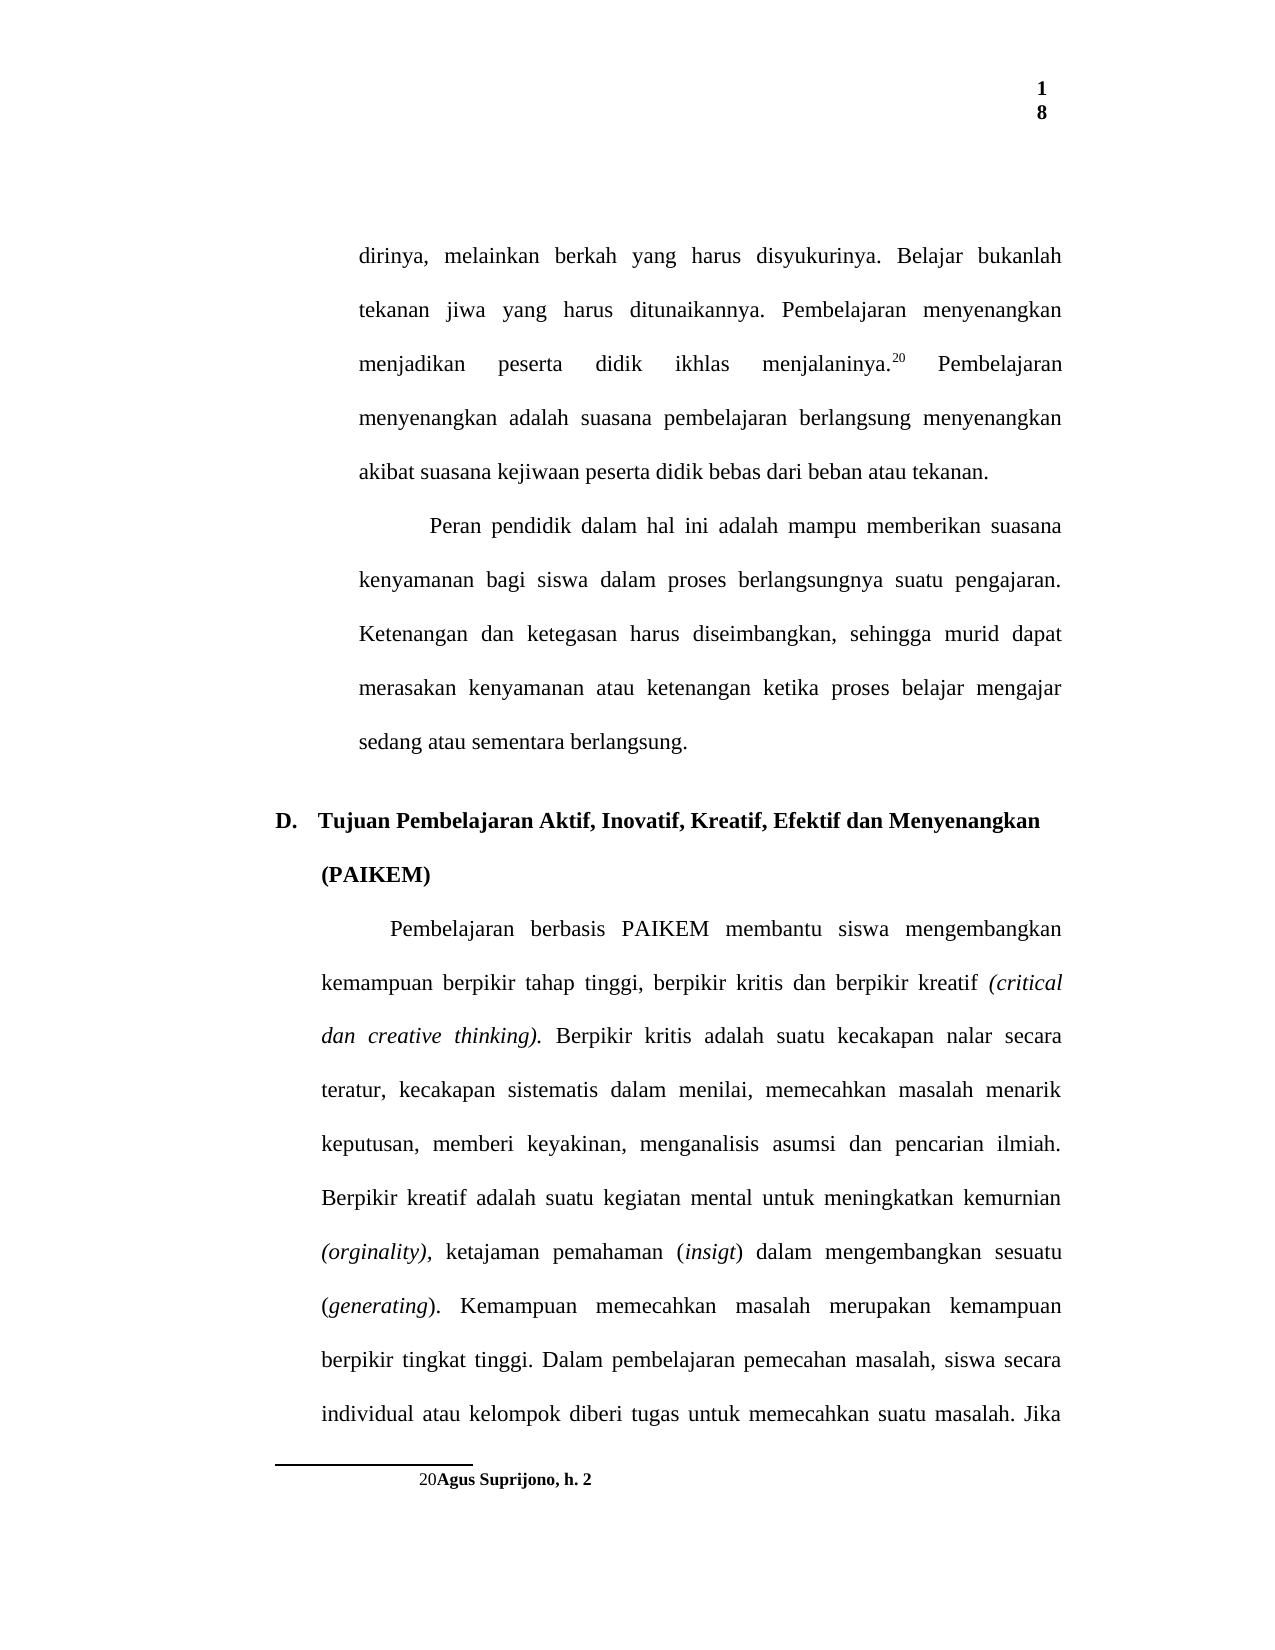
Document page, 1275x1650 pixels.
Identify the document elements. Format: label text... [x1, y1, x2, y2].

text Peran pendidik dalam hal ini adalah mampu memberikan suasana kenyamanan bagi siswa dalam proses berlangsungnya suatu pengajaran. Ketenangan dan ketegasan harus diseimbangkan, sehingga murid dapat merasakan kenyamanan atau ketenangan ketika proses belajar mengajar sedang atau sementara berlangsung. [358, 490, 1063, 760]
subtitle Tujuan Pembelajaran Aktif, Inovatif, Kreatif, Efektif dan Menyenangkan (PAIKEM) [275, 785, 1063, 893]
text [358, 220, 1063, 490]
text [321, 893, 1063, 1432]
